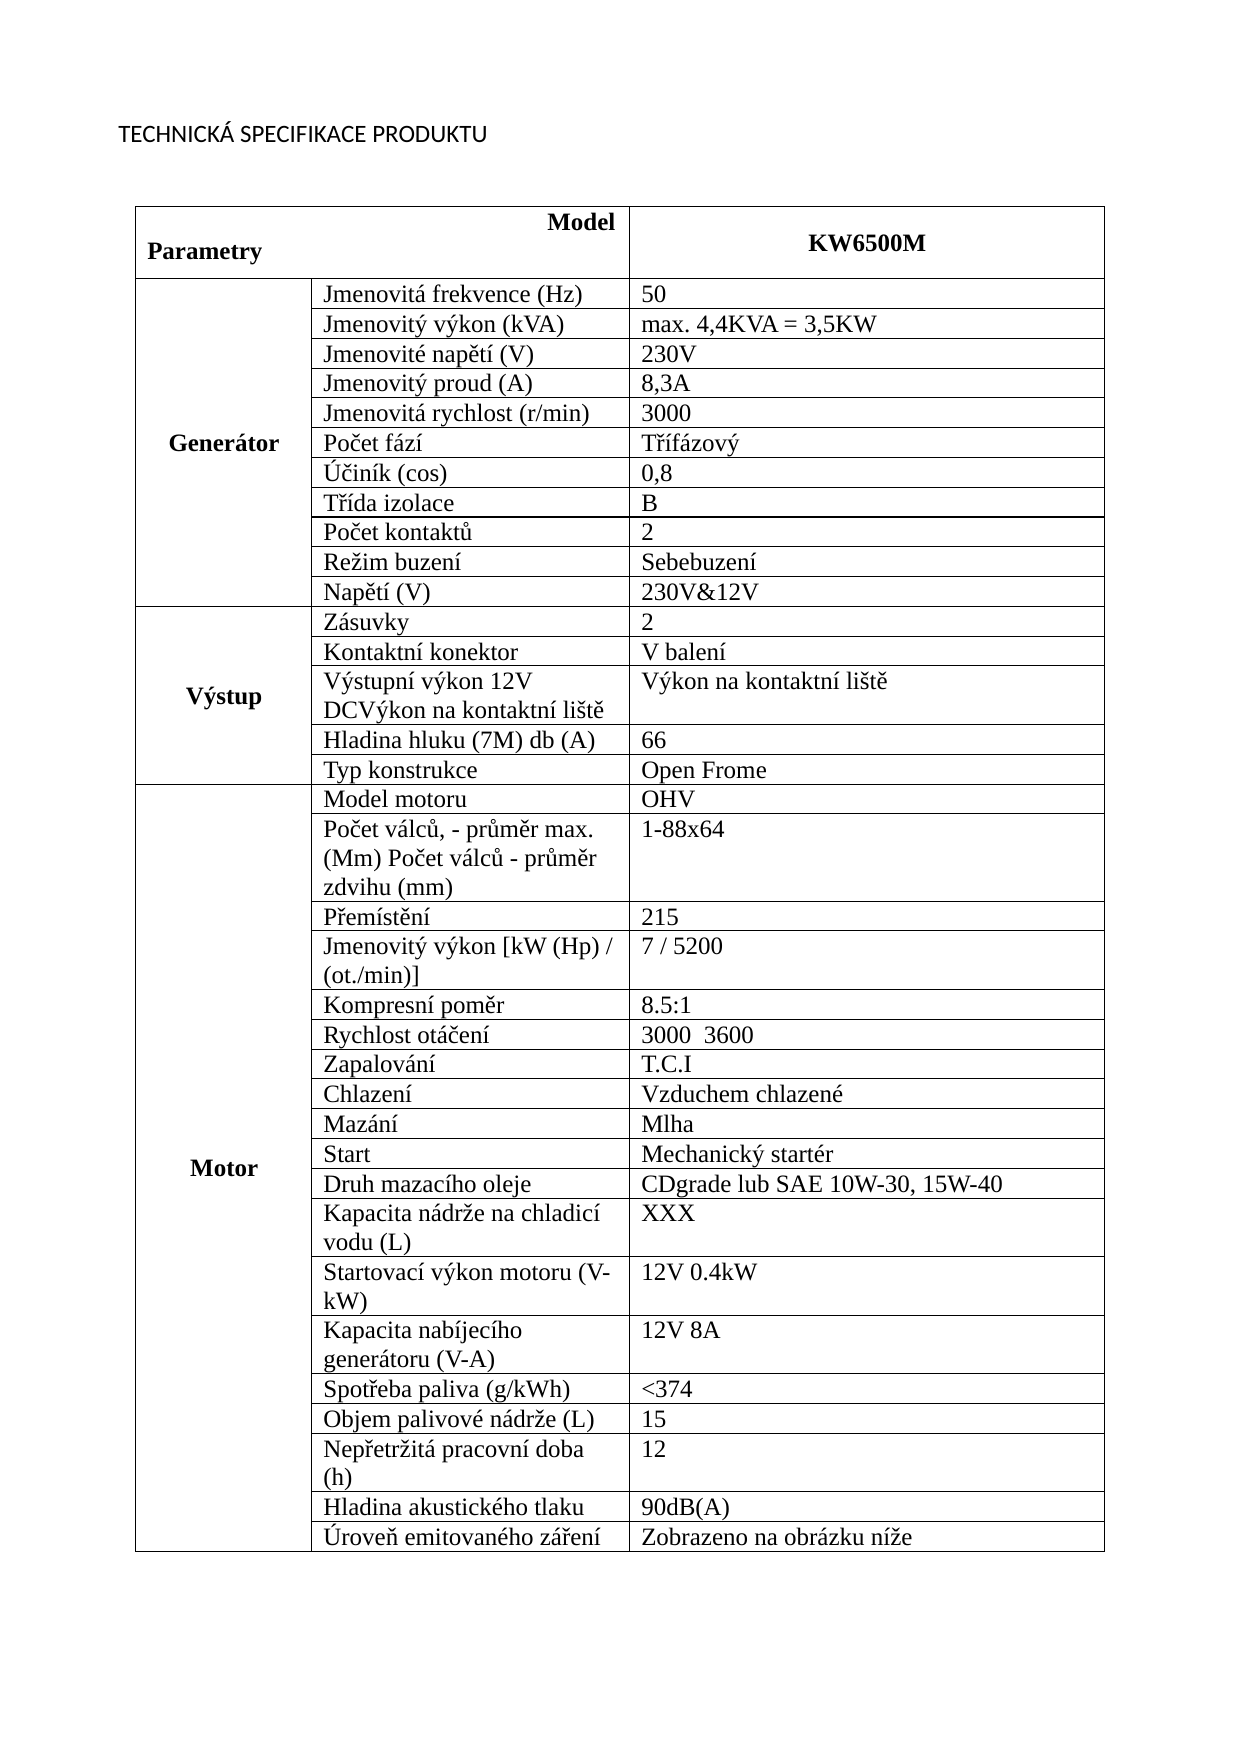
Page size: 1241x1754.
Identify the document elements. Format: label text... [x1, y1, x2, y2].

table_cell 2 [630, 607, 1104, 636]
table_cell Zásuvky [312, 607, 629, 636]
table_cell Hladina akustického tlaku [312, 1492, 629, 1521]
table_cell Jmenovité napětí (V) [312, 339, 629, 367]
table_cell Napětí (V) [312, 577, 629, 606]
table_cell Jmenovitá frekvence (Hz) [312, 279, 629, 308]
table_cell 90dB(A) [630, 1492, 1104, 1521]
table_cell Výstupní výkon 12V DCVýkon na kontaktní liště [312, 666, 629, 724]
table_cell Úroveň emitovaného záření [312, 1522, 629, 1551]
table_cell 12V 8A [630, 1316, 1104, 1373]
table_cell <374 [630, 1374, 1104, 1403]
table_cell 3000 3600 [630, 1020, 1104, 1048]
table_cell 15 [630, 1404, 1104, 1433]
table_cell 12V 0.4kW [630, 1257, 1104, 1314]
table_cell Generátor [136, 279, 311, 606]
table_cell Počet válců, - průměr max. (Mm) Počet válců - průměr zdvihu (mm) [312, 814, 629, 901]
table_cell B [630, 488, 1104, 516]
table_cell 66 [630, 725, 1104, 754]
table_cell 0,8 [630, 458, 1104, 487]
table_cell Mlha [630, 1109, 1104, 1138]
table_cell Zobrazeno na obrázku níže [630, 1522, 1104, 1551]
table_cell Účiník (cos) [312, 458, 629, 487]
table_cell V balení [630, 637, 1104, 665]
table_cell Kompresní poměr [312, 990, 629, 1019]
table_cell Mazání [312, 1109, 629, 1138]
table_cell Přemístění [312, 902, 629, 930]
table_cell Druh mazacího oleje [312, 1169, 629, 1197]
table_cell Motor [136, 785, 311, 1551]
table_cell Model motoru [312, 785, 629, 813]
table_cell Jmenovitý proud (A) [312, 369, 629, 397]
table_cell Startovací výkon motoru (V-kW) [312, 1257, 629, 1314]
table_cell Výstup [136, 607, 311, 783]
table_cell Třífázový [630, 428, 1104, 457]
table_cell 230V [630, 339, 1104, 367]
table_cell Počet kontaktů [312, 518, 629, 546]
table_cell max. 4,4KVA = 3,5KW [630, 309, 1104, 338]
table_header KW6500M [630, 207, 1104, 278]
table_cell Hladina hluku (7M) db (A) [312, 725, 629, 754]
table_cell Typ konstrukce [312, 755, 629, 783]
table_cell Start [312, 1139, 629, 1168]
table_cell 50 [630, 279, 1104, 308]
table_cell 7 / 5200 [630, 931, 1104, 989]
table_cell Třída izolace [312, 488, 629, 516]
table_cell OHV [630, 785, 1104, 813]
table_cell CDgrade lub SAE 10W-30, 15W-40 [630, 1169, 1104, 1197]
table_cell Jmenovitý výkon [kW (Hp) / (ot./min)] [312, 931, 629, 989]
table_cell 215 [630, 902, 1104, 930]
table_cell Jmenovitý výkon (kVA) [312, 309, 629, 338]
table_cell Nepřetržitá pracovní doba (h) [312, 1434, 629, 1491]
table_cell Počet fází [312, 428, 629, 457]
table_cell Režim buzení [312, 547, 629, 576]
table_cell Zapalování [312, 1050, 629, 1078]
table_cell 2 [630, 518, 1104, 546]
table_cell Sebebuzení [630, 547, 1104, 576]
table_cell 1-88x64 [630, 814, 1104, 901]
table_cell Vzduchem chlazené [630, 1079, 1104, 1108]
table_cell 230V&12V [630, 577, 1104, 606]
table_cell Mechanický startér [630, 1139, 1104, 1168]
table_cell Kapacita nádrže na chladicí vodu (L) [312, 1199, 629, 1256]
table_cell Kapacita nabíjecího generátoru (V-A) [312, 1316, 629, 1373]
table_cell Chlazení [312, 1079, 629, 1108]
table_header Model Parametry [136, 207, 629, 278]
table_cell Spotřeba paliva (g/kWh) [312, 1374, 629, 1403]
subtitle TECHNICKÁ SPECIFIKACE PRODUKTU [118, 118, 1122, 149]
table_cell Výkon na kontaktní liště [630, 666, 1104, 724]
table_cell 12 [630, 1434, 1104, 1491]
table_cell Objem palivové nádrže (L) [312, 1404, 629, 1433]
table_cell T.C.I [630, 1050, 1104, 1078]
table_cell 8,3A [630, 369, 1104, 397]
table_cell Rychlost otáčení [312, 1020, 629, 1048]
table_cell Jmenovitá rychlost (r/min) [312, 398, 629, 427]
table_cell XXX [630, 1199, 1104, 1256]
table_cell Open Frome [630, 755, 1104, 783]
table_cell 8.5:1 [630, 990, 1104, 1019]
table_cell 3000 [630, 398, 1104, 427]
table_cell Kontaktní konektor [312, 637, 629, 665]
